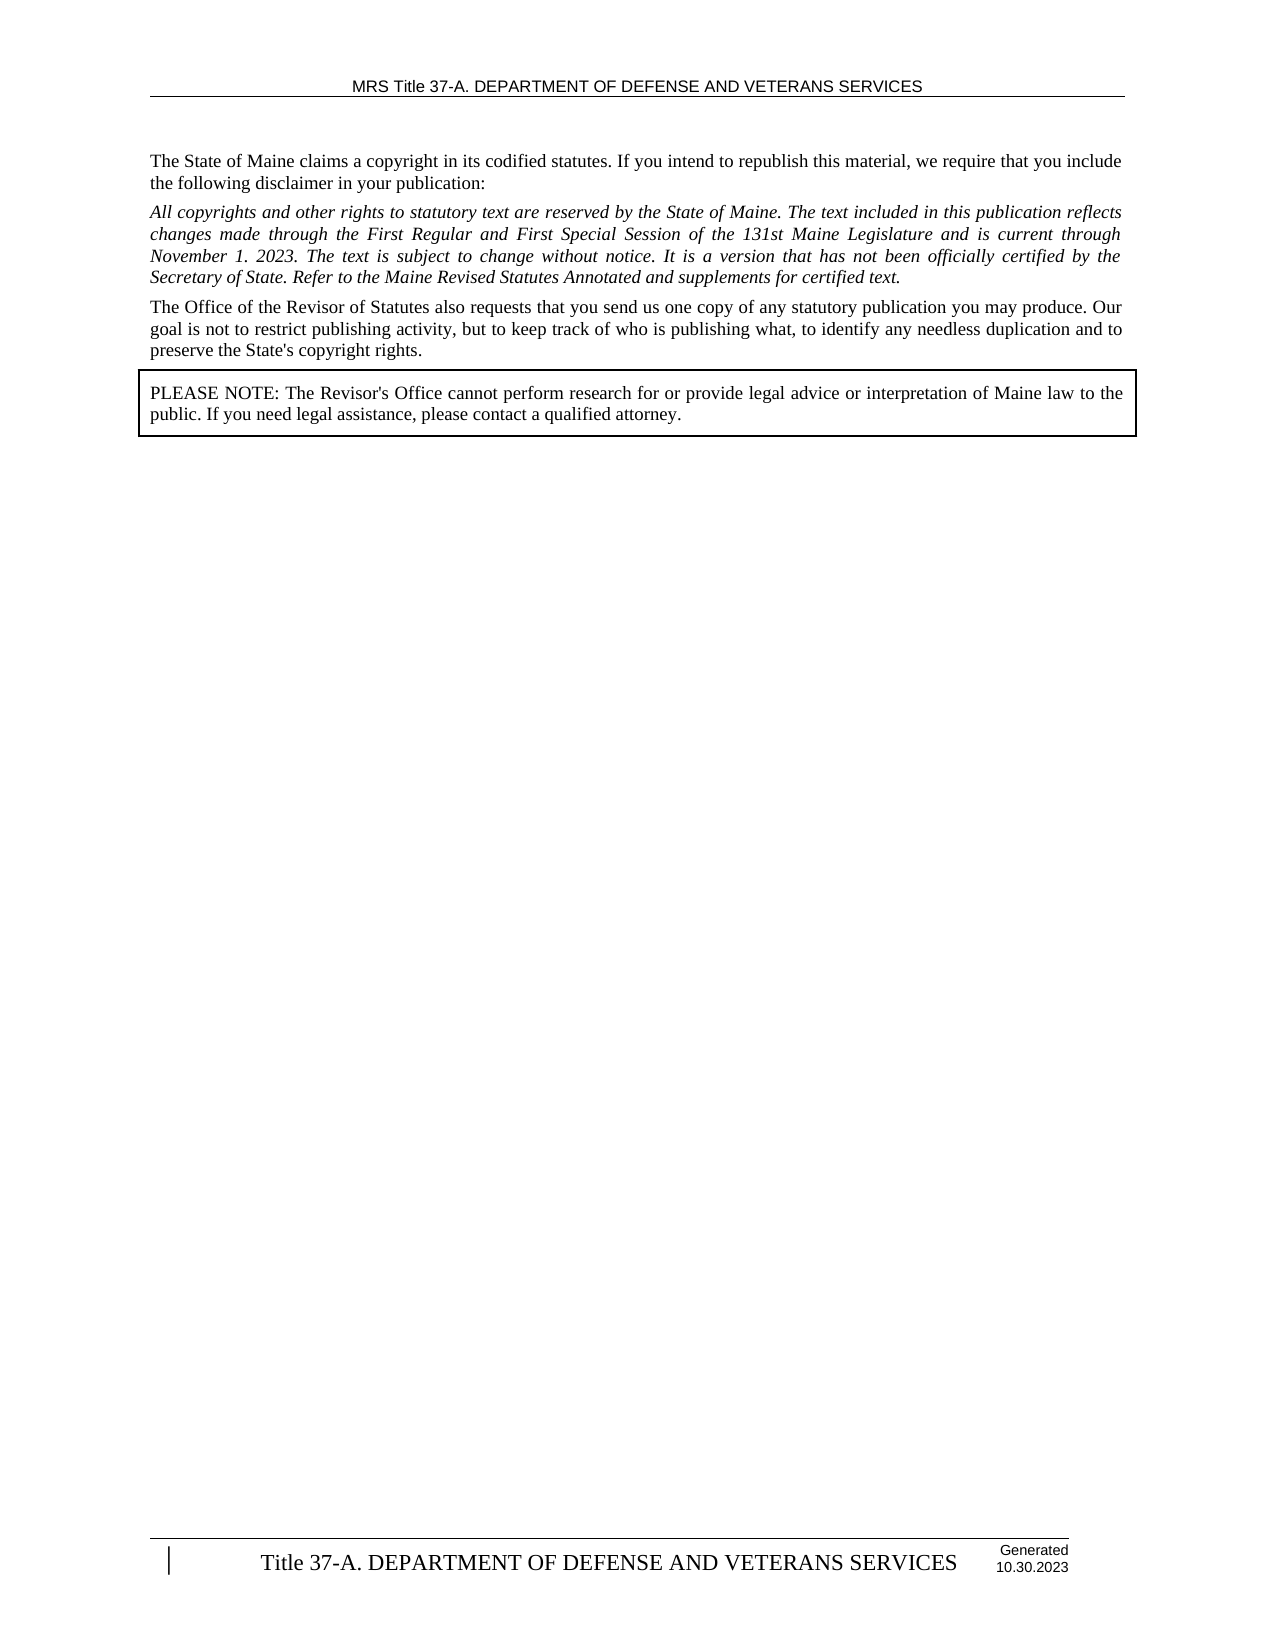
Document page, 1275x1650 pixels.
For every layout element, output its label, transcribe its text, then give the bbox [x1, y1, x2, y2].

text The State of Maine claims a copyright in its codified statutes. If you intend to republish this material, we require that you include the following disclaimer in your publication: [150, 150, 1125, 193]
text All copyrights and other rights to statutory text are reserved by the State of Maine. The text included in this publication reflects changes made through the First Regular and First Special Session of the 131st Maine Legislature and is current through November 1. 2023 . The text is subject to change without notice. It is a version that has not been officially certified by the Secretary of State. Refer to the Maine Revised Statutes Annotated and supplements for certified text. [150, 201, 1125, 288]
text The Office of the Revisor of Statutes also requests that you send us one copy of any statutory publication you may produce. Our goal is not to restrict publishing activity, but to keep track of who is publishing what, to identify any needless duplication and to preserve the State's copyright rights. [150, 296, 1125, 361]
text PLEASE NOTE: The Revisor's Office cannot perform research for or provide legal advice or interpretation of Maine law to the public. If you need legal assistance, please contact a qualified attorney. [140, 371, 1135, 435]
